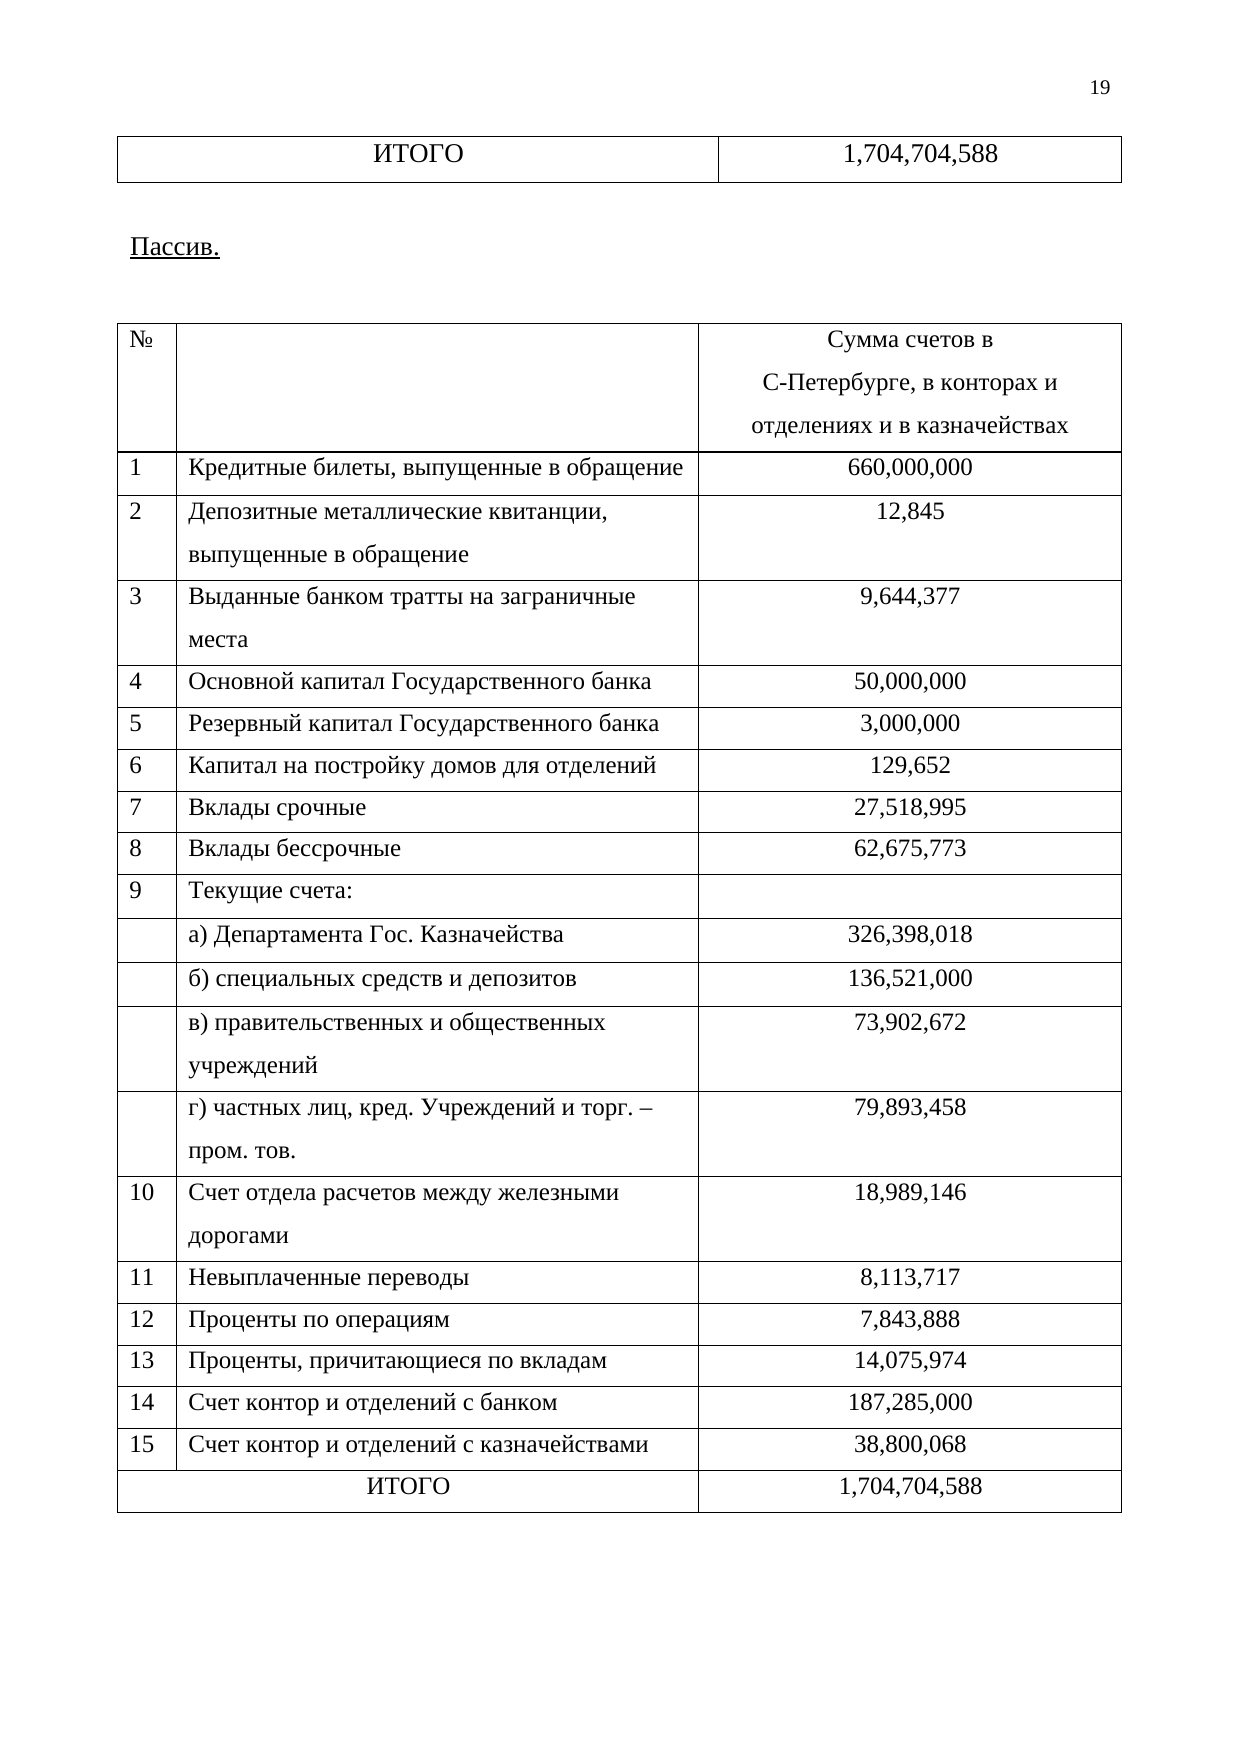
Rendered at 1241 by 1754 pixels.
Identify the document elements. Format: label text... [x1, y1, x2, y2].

table_cell 10 [118, 1177, 176, 1261]
table_cell 14 [118, 1387, 176, 1428]
table_cell Проценты по операциям [177, 1304, 698, 1344]
table_cell Выданные банком тратты на заграничные места [177, 581, 698, 665]
table_cell 7 [118, 792, 176, 832]
table_cell 9,644,377 [699, 581, 1121, 665]
text Пассив. [130, 230, 1110, 261]
table_cell 18,989,146 [699, 1177, 1121, 1261]
table_cell 62,675,773 [699, 833, 1121, 874]
table_cell 14,075,974 [699, 1346, 1121, 1386]
table_header Сумма счетов в С-Петербурге, в конторах и отделениях и в казначействах [699, 324, 1121, 451]
table_cell 129,652 [699, 750, 1121, 791]
table_cell Счет отдела расчетов между железными дорогами [177, 1177, 698, 1261]
table_cell в) правительственных и общественных учреждений [177, 1007, 698, 1091]
table_cell 11 [118, 1262, 176, 1303]
table_cell 1,704,704,588 [699, 1471, 1121, 1512]
table_cell 8,113,717 [699, 1262, 1121, 1303]
table_cell 73,902,672 [699, 1007, 1121, 1091]
table_cell 79,893,458 [699, 1092, 1121, 1176]
table_cell 13 [118, 1346, 176, 1386]
table_cell 12,845 [699, 496, 1121, 580]
table_cell ИТОГО [118, 1471, 698, 1512]
table_cell Счет контор и отделений с банком [177, 1387, 698, 1428]
table_cell Капитал на постройку домов для отделений [177, 750, 698, 791]
table_cell 1 [118, 453, 176, 495]
table_cell Основной капитал Государственного банка [177, 666, 698, 707]
table_cell 5 [118, 708, 176, 749]
table_cell Проценты, причитающиеся по вкладам [177, 1346, 698, 1386]
table_cell Вклады бессрочные [177, 833, 698, 874]
table_header [177, 324, 698, 451]
table_cell Вклады срочные [177, 792, 698, 832]
table_cell ИТОГО [118, 137, 718, 182]
table_cell 38,800,068 [699, 1429, 1121, 1470]
table_header № [118, 324, 176, 451]
table_cell 6 [118, 750, 176, 791]
table_cell 12 [118, 1304, 176, 1344]
table_cell Резервный капитал Государственного банка [177, 708, 698, 749]
table_cell 2 [118, 496, 176, 580]
table_cell 1,704,704,588 [719, 137, 1121, 182]
table_cell [699, 875, 1121, 918]
table_cell [118, 919, 176, 962]
table_cell а) Департамента Гос. Казначейства [177, 919, 698, 962]
table_cell Депозитные металлические квитанции, выпущенные в обращение [177, 496, 698, 580]
table_cell г) частных лиц, кред. Учреждений и торг. – пром. тов. [177, 1092, 698, 1176]
table_cell Невыплаченные переводы [177, 1262, 698, 1303]
table_cell 7,843,888 [699, 1304, 1121, 1344]
table_cell [118, 963, 176, 1006]
table_cell Счет контор и отделений с казначействами [177, 1429, 698, 1470]
table_cell 660,000,000 [699, 453, 1121, 495]
table_cell 50,000,000 [699, 666, 1121, 707]
table_cell 3,000,000 [699, 708, 1121, 749]
table_cell б) специальных средств и депозитов [177, 963, 698, 1006]
table_cell 326,398,018 [699, 919, 1121, 962]
table_cell 4 [118, 666, 176, 707]
table_cell 9 [118, 875, 176, 918]
table_cell 136,521,000 [699, 963, 1121, 1006]
table_cell [118, 1092, 176, 1176]
table_cell 187,285,000 [699, 1387, 1121, 1428]
table_cell Кредитные билеты, выпущенные в обращение [177, 453, 698, 495]
table_cell [118, 1007, 176, 1091]
table_cell Текущие счета: [177, 875, 698, 918]
table_cell 8 [118, 833, 176, 874]
table_cell 27,518,995 [699, 792, 1121, 832]
table_cell 15 [118, 1429, 176, 1470]
table_cell 3 [118, 581, 176, 665]
